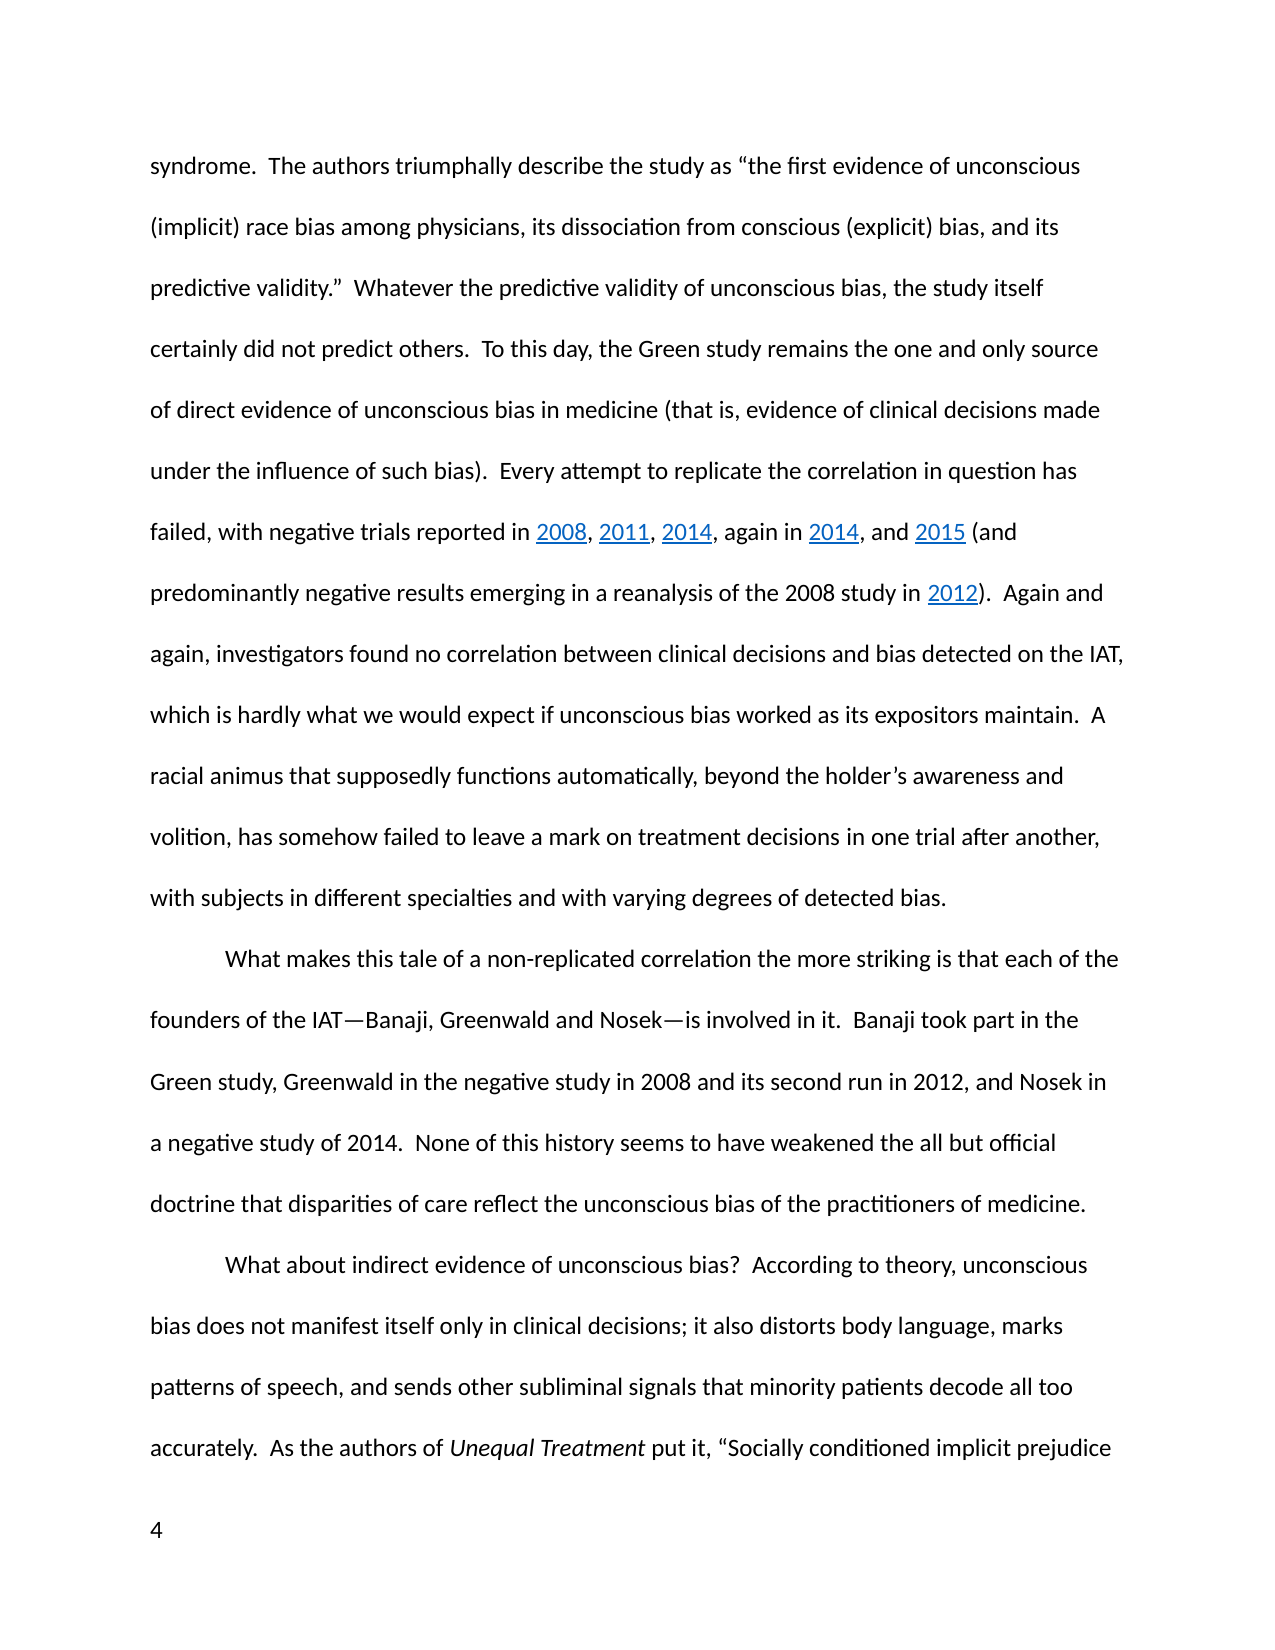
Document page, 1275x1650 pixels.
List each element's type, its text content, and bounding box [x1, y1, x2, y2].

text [150, 150, 1125, 913]
text What makes this tale of a non-replicated correlation the more striking is that each of the founders of the IAT—Banaji, Greenwald and Nosek—is involved in it. Banaji took part in the Green study, Greenwald in the negative study in 2008 and its second run in 2012, and Nosek in a negative study of 2014. None of this history seems to have weakened the all but official doctrine that disparities of care reflect the unconscious bias of the practitioners of medicine. [150, 943, 1125, 1218]
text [150, 1249, 1125, 1462]
